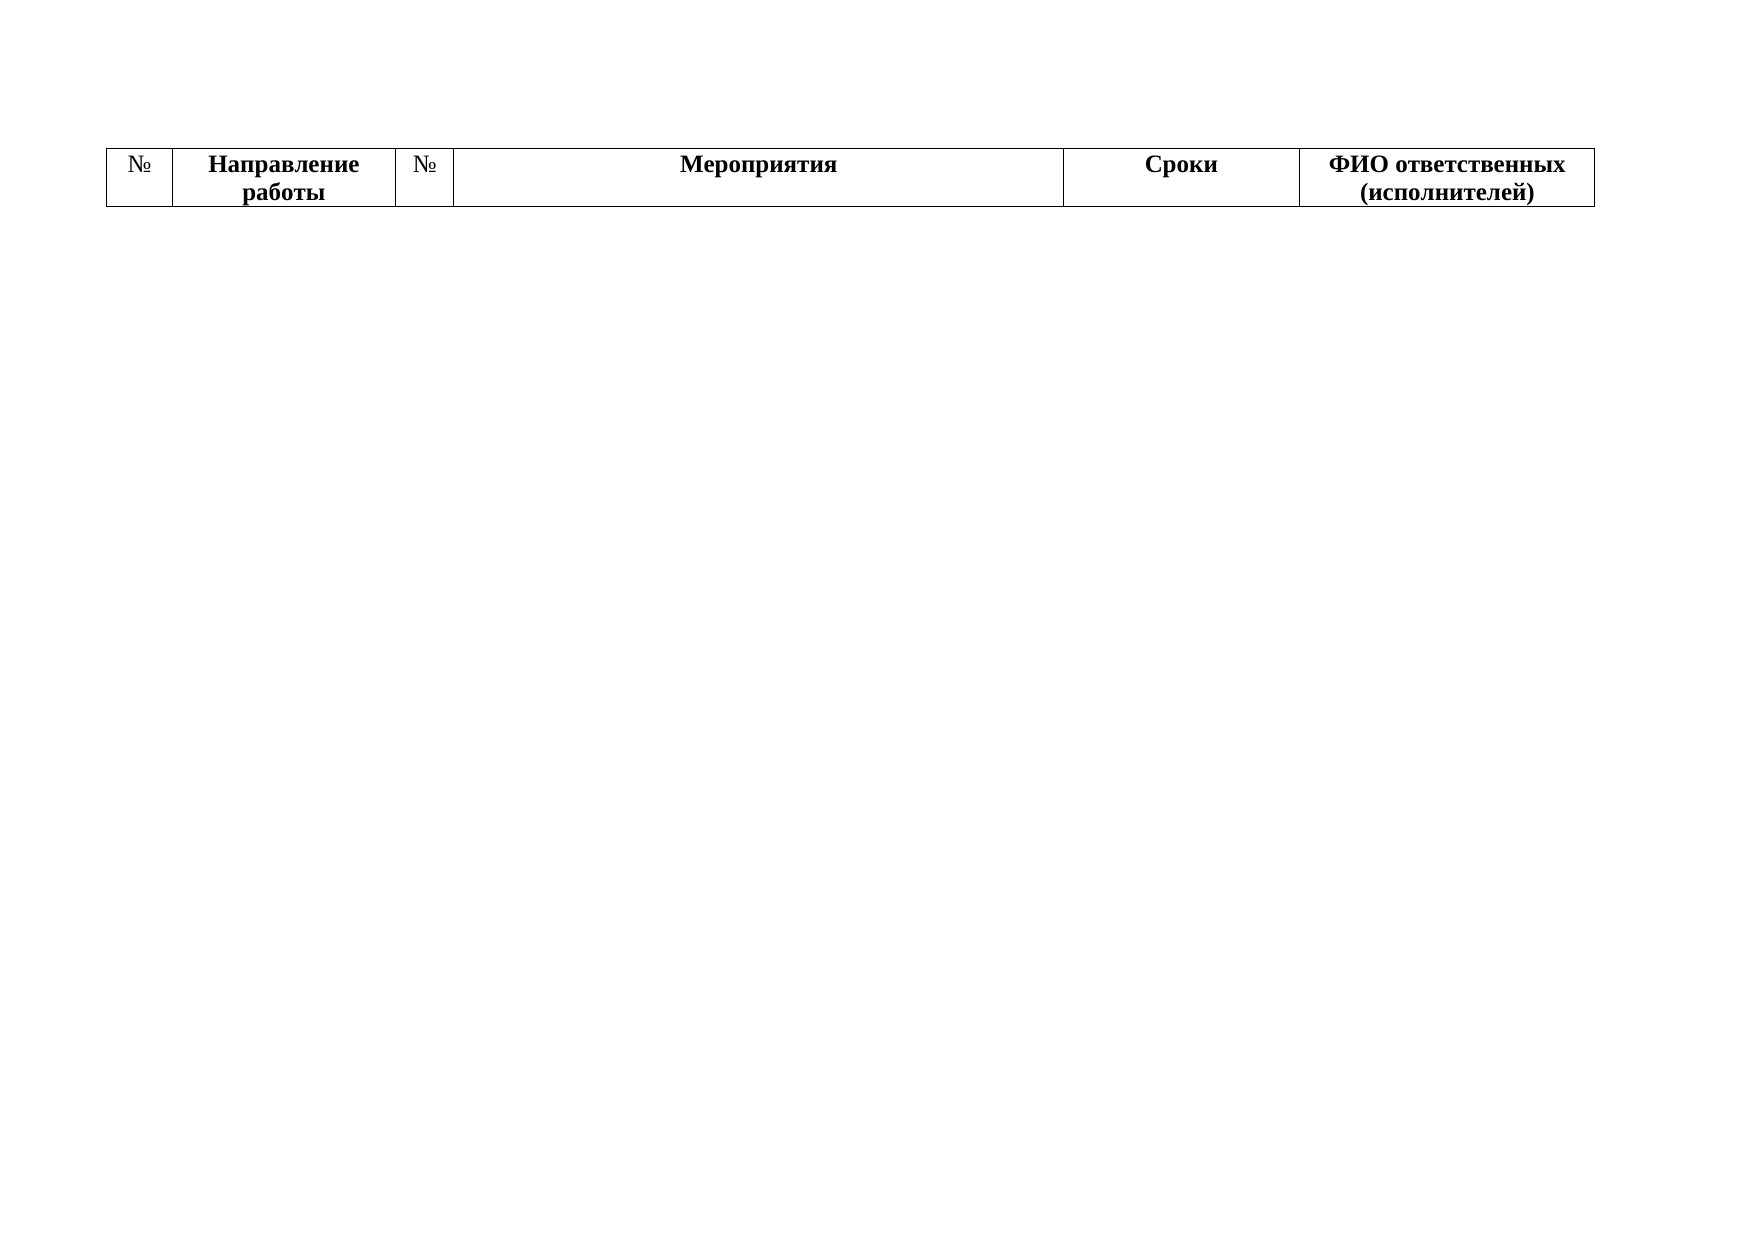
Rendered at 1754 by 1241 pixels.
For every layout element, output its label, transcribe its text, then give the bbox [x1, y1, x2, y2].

table_header № [396, 149, 453, 206]
table_header ФИО ответственных (исполнителей) [1300, 149, 1594, 206]
table_header Направление работы [173, 149, 395, 206]
table_header № [107, 149, 172, 206]
table_header Мероприятия [454, 149, 1063, 206]
table_header Сроки [1064, 149, 1299, 206]
